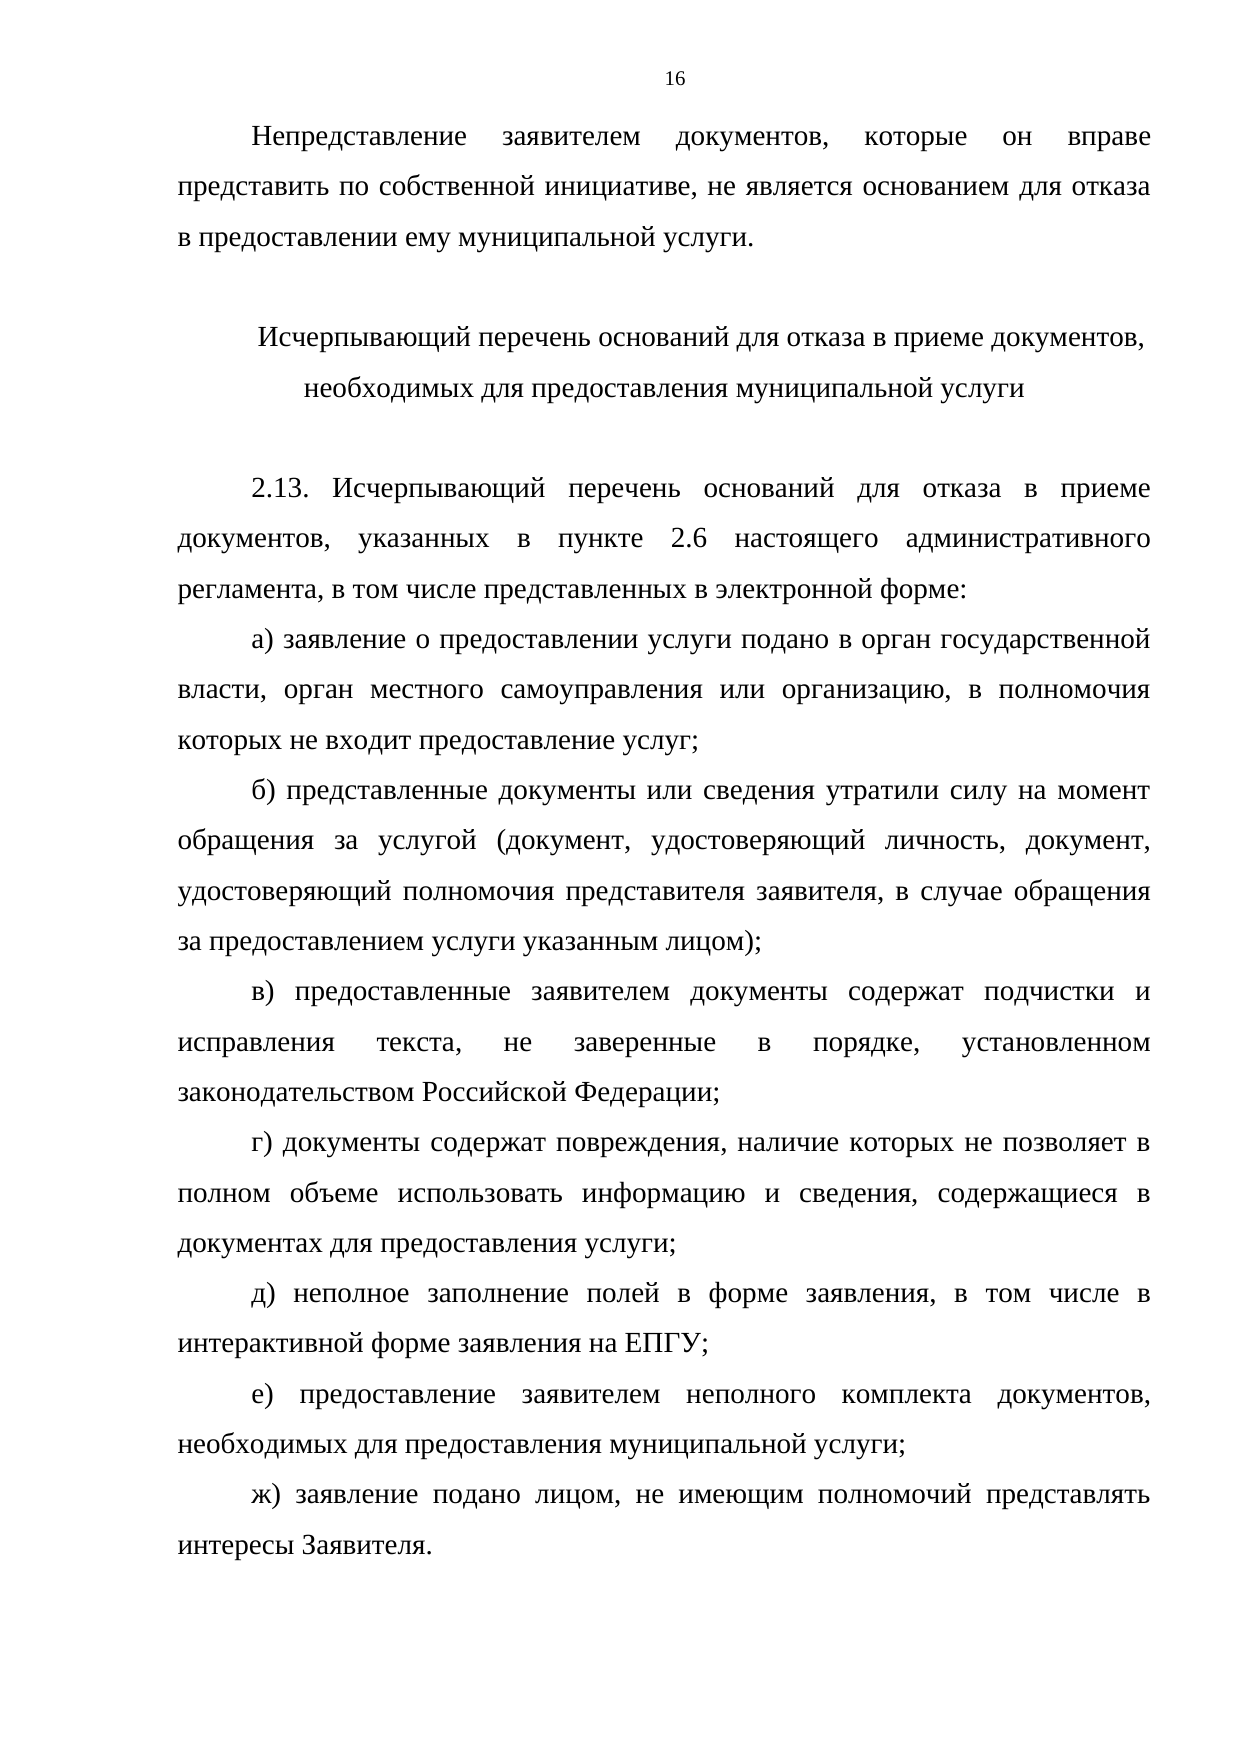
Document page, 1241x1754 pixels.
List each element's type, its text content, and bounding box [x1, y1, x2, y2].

text Непредставление заявителем документов, которые он вправе представить по собственной инициативе, не является основанием для отказа в предоставлении ему муниципальной услуги. [177, 118, 1152, 252]
text 2.13. Исчерпывающий перечень оснований для отказа в приеме документов, указанных в пункте 2.6 настоящего административного регламента, в том числе представленных в электронной форме: [177, 470, 1152, 604]
text ж) заявление подано лицом, не имеющим полномочий представлять интересы Заявителя. [177, 1477, 1152, 1560]
text е) предоставление заявителем неполного комплекта документов, необходимых для предоставления муниципальной услуги; [177, 1376, 1152, 1460]
text б) представленные документы или сведения утратили силу на момент обращения за услугой (документ, удостоверяющий личность, документ, удостоверяющий полномочия представителя заявителя, в случае обращения за предоставлением услуги указанным лицом); [177, 772, 1152, 957]
text а) заявление о предоставлении услуги подано в орган государственной власти, орган местного самоуправления или организацию, в полномочия которых не входит предоставление услуг; [177, 621, 1152, 755]
text в) предоставленные заявителем документы содержат подчистки и исправления текста, не заверенные в порядке, установленном законодательством Российской Федерации; [177, 973, 1152, 1108]
text г) документы содержат повреждения, наличие которых не позволяет в полном объеме использовать информацию и сведения, содержащиеся в документах для предоставления услуги; [177, 1124, 1152, 1258]
text Исчерпывающий перечень оснований для отказа в приеме документов, необходимых для предоставления муниципальной услуги [177, 319, 1152, 403]
text д) неполное заполнение полей в форме заявления, в том числе в интерактивной форме заявления на ЕПГУ; [177, 1275, 1152, 1359]
